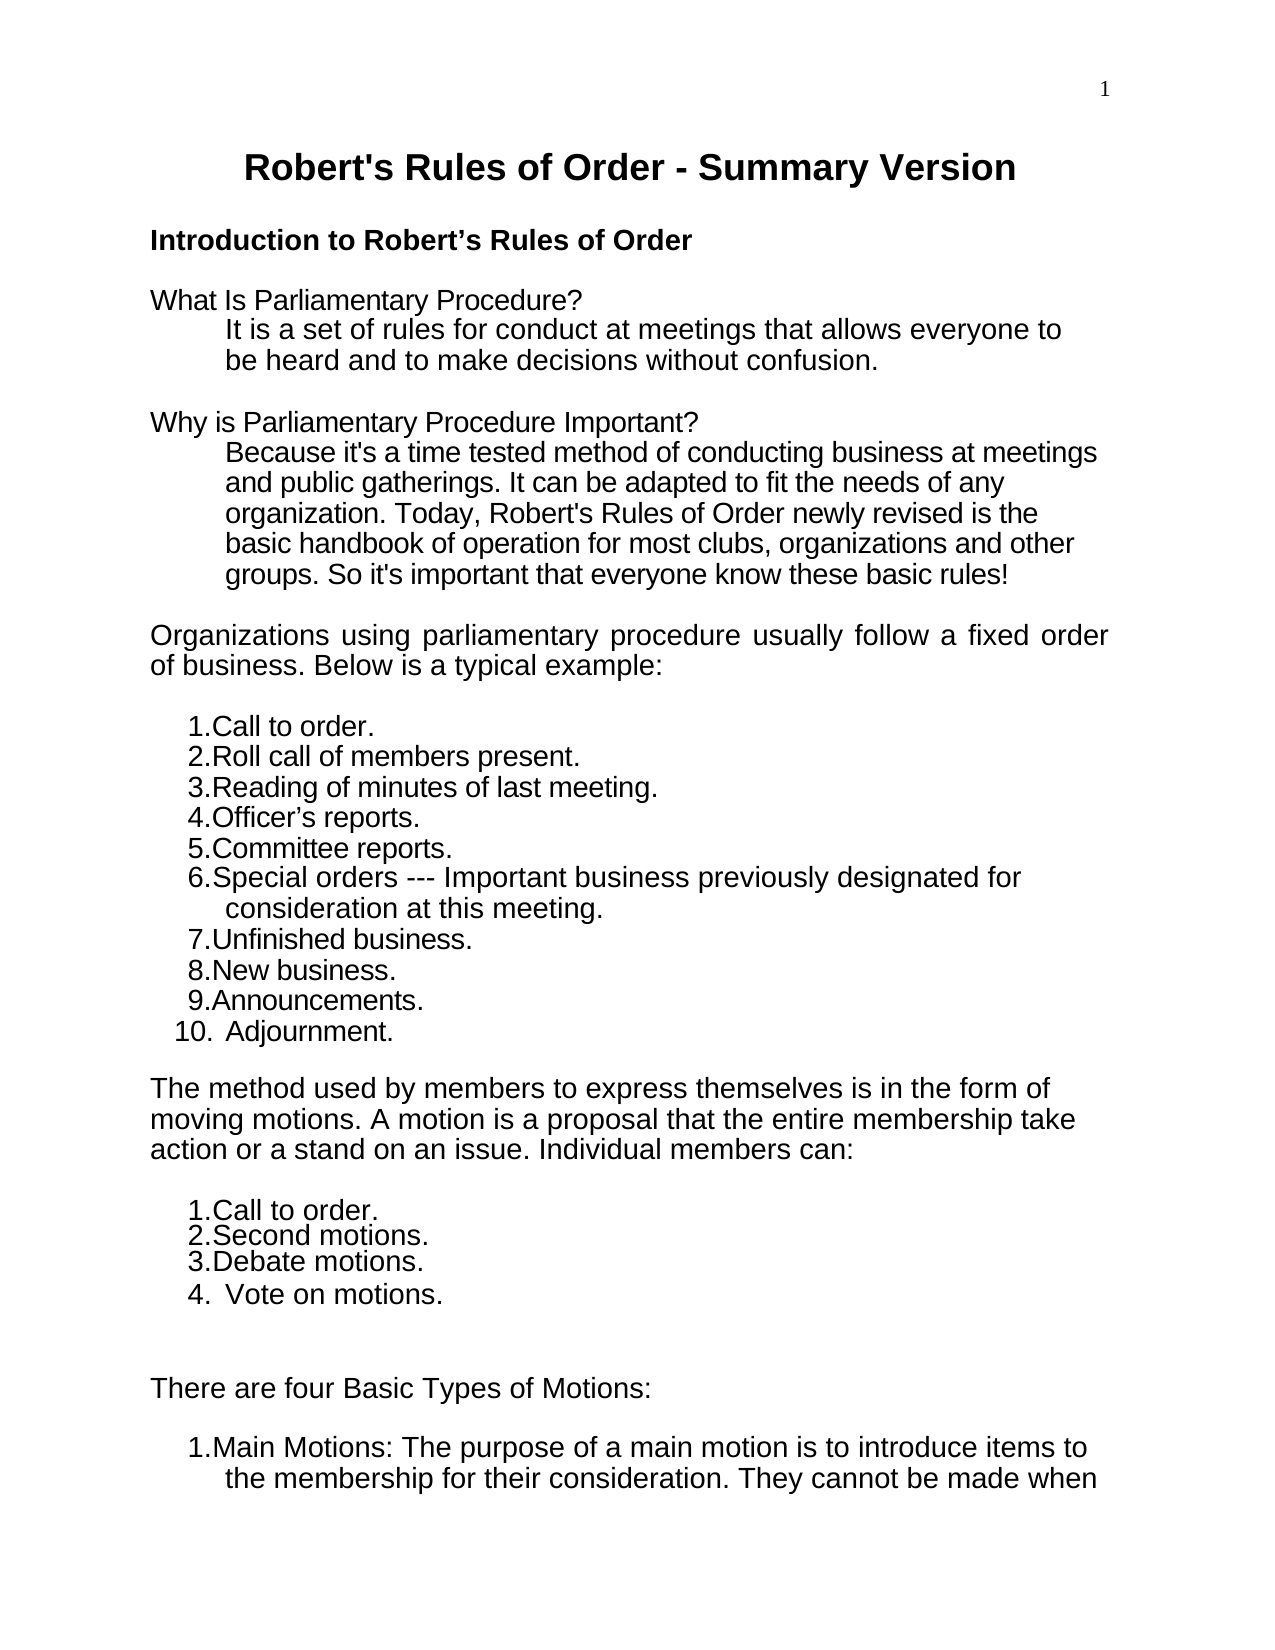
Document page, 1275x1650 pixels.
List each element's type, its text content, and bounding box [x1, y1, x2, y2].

list Vote on motions. [187, 1277, 1110, 1310]
list Announcements. [187, 990, 1110, 1016]
text There are four Basic Types of Motions: [150, 1378, 1110, 1404]
list Call to order. [187, 1200, 1110, 1225]
text What Is Parliamentary Procedure? [150, 289, 1110, 315]
list Special orders --- Important business previously designated for consideration at this meeting. [187, 863, 1058, 924]
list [187, 1433, 1103, 1494]
list Adjournment. [174, 1020, 1110, 1046]
list Debate motions. [187, 1251, 1110, 1277]
text Robert's Rules of Order - Summary Version [150, 150, 1110, 188]
list Unfinished business. [187, 929, 1110, 955]
text It is a set of rules for conduct at meetings that allows everyone to be heard and to make decisions without confusion. [225, 315, 1103, 376]
list Officer’s reports. [187, 807, 1110, 833]
list Roll call of members present. [187, 746, 1110, 772]
text Why is Parliamentary Procedure Important? [150, 411, 1110, 437]
list Reading of minutes of last meeting. [187, 776, 1110, 802]
text Organizations using parliamentary procedure usually follow a fixed order of business. Below is a typical example: [150, 621, 1110, 682]
text Introduction to Robert’s Rules of Order [150, 224, 1110, 256]
text Because it's a time tested method of conducting business at meetings and public gatherings. It can be adapted to fit the needs of any organization. Today, Robert's Rules of Order newly revised is the basic handbook of operation for most clubs, organizations and other groups. So it's important that everyone know these basic rules! [225, 438, 1103, 590]
text The method used by members to express themselves is in the form of moving motions. A motion is a proposal that the entire membership take action or a stand on an issue. Individual members can: [150, 1074, 1103, 1166]
list Call to order. [187, 715, 1110, 741]
list Second motions. [187, 1225, 1110, 1251]
list Committee reports. [187, 837, 1110, 863]
list New business. [187, 959, 1110, 985]
